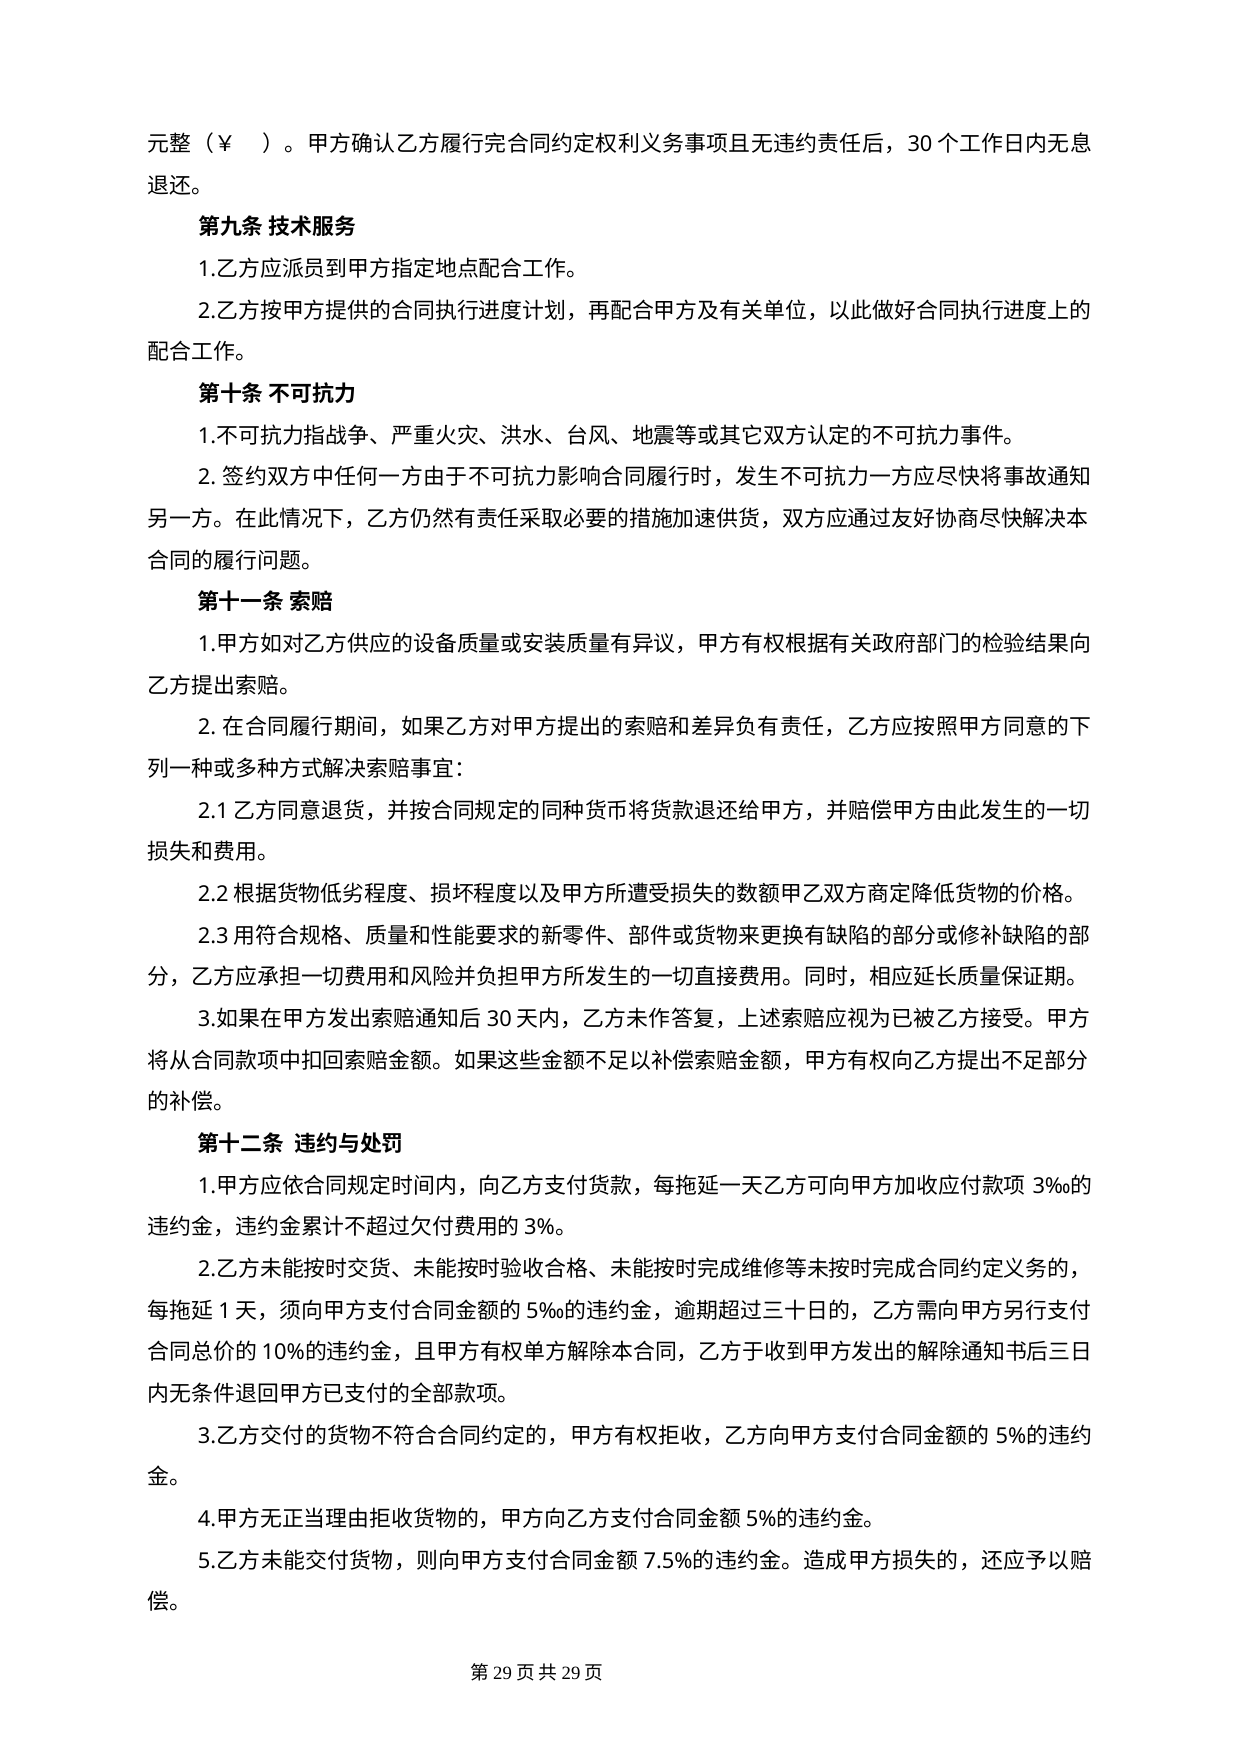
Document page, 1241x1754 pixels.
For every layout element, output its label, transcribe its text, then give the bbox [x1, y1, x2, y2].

text 第十一条 索赔 [148, 576, 1092, 618]
text 第十条 不可抗力 [148, 368, 1092, 410]
text 第十二条 违约与处罚 [148, 1118, 1092, 1160]
text 1.甲方如对乙方供应的设备质量或安装质量有异议，甲方有权根据有关政府部门的检验结果向乙方提出索赔。 [148, 618, 1092, 701]
text 2.1乙方同意退货，并按合同规定的同种货币将货款退还给甲方，并赔偿甲方由此发生的一切损失和费用。 [148, 785, 1092, 868]
text 2.3用符合规格、质量和性能要求的新零件、部件或货物来更换有缺陷的部分或修补缺陷的部分，乙方应承担一切费用和风险并负担甲方所发生的一切直接费用。同时，相应延长质量保证期。 [148, 910, 1092, 993]
text 5.乙方未能交付货物，则向甲方支付合同金额7.5%的违约金。造成甲方损失的，还应予以赔偿。 [148, 1535, 1092, 1618]
text 2.乙方未能按时交货、未能按时验收合格、未能按时完成维修等未按时完成合同约定义务的，每拖延1天，须向甲方支付合同金额的5‰的违约金，逾期超过三十日的，乙方需向甲方另行支付合同总价的10%的违约金，且甲方有权单方解除本合同，乙方于收到甲方发出的解除通知书后三日内无条件退回甲方已支付的全部款项。 [148, 1243, 1092, 1410]
text 1.不可抗力指战争、严重火灾、洪水、台风、地震等或其它双方认定的不可抗力事件。 [148, 410, 1092, 451]
text 3.乙方交付的货物不符合合同约定的，甲方有权拒收，乙方向甲方支付合同金额的5%的违约金。 [148, 1410, 1092, 1493]
text 2.2根据货物低劣程度、损坏程度以及甲方所遭受损失的数额甲乙双方商定降低货物的价格。 [148, 868, 1092, 910]
text 4.甲方无正当理由拒收货物的，甲方向乙方支付合同金额5%的违约金。 [148, 1493, 1092, 1535]
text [148, 118, 1092, 201]
text 3.如果在甲方发出索赔通知后30天内，乙方未作答复，上述索赔应视为已被乙方接受。甲方将从合同款项中扣回索赔金额。如果这些金额不足以补偿索赔金额，甲方有权向乙方提出不足部分的补偿。 [148, 993, 1092, 1118]
text 2. 在合同履行期间，如果乙方对甲方提出的索赔和差异负有责任，乙方应按照甲方同意的下列一种或多种方式解决索赔事宜： [148, 701, 1092, 785]
text 2.乙方按甲方提供的合同执行进度计划，再配合甲方及有关单位，以此做好合同执行进度上的配合工作。 [148, 285, 1092, 368]
text 2. 签约双方中任何一方由于不可抗力影响合同履行时，发生不可抗力一方应尽快将事故通知另一方。在此情况下，乙方仍然有责任采取必要的措施加速供货，双方应通过友好协商尽快解决本合同的履行问题。 [148, 451, 1092, 576]
text 1.甲方应依合同规定时间内，向乙方支付货款，每拖延一天乙方可向甲方加收应付款项3‰的违约金，违约金累计不超过欠付费用的3%。 [148, 1160, 1092, 1243]
text 第九条 技术服务 [148, 201, 1092, 243]
text 1.乙方应派员到甲方指定地点配合工作。 [148, 243, 1092, 285]
